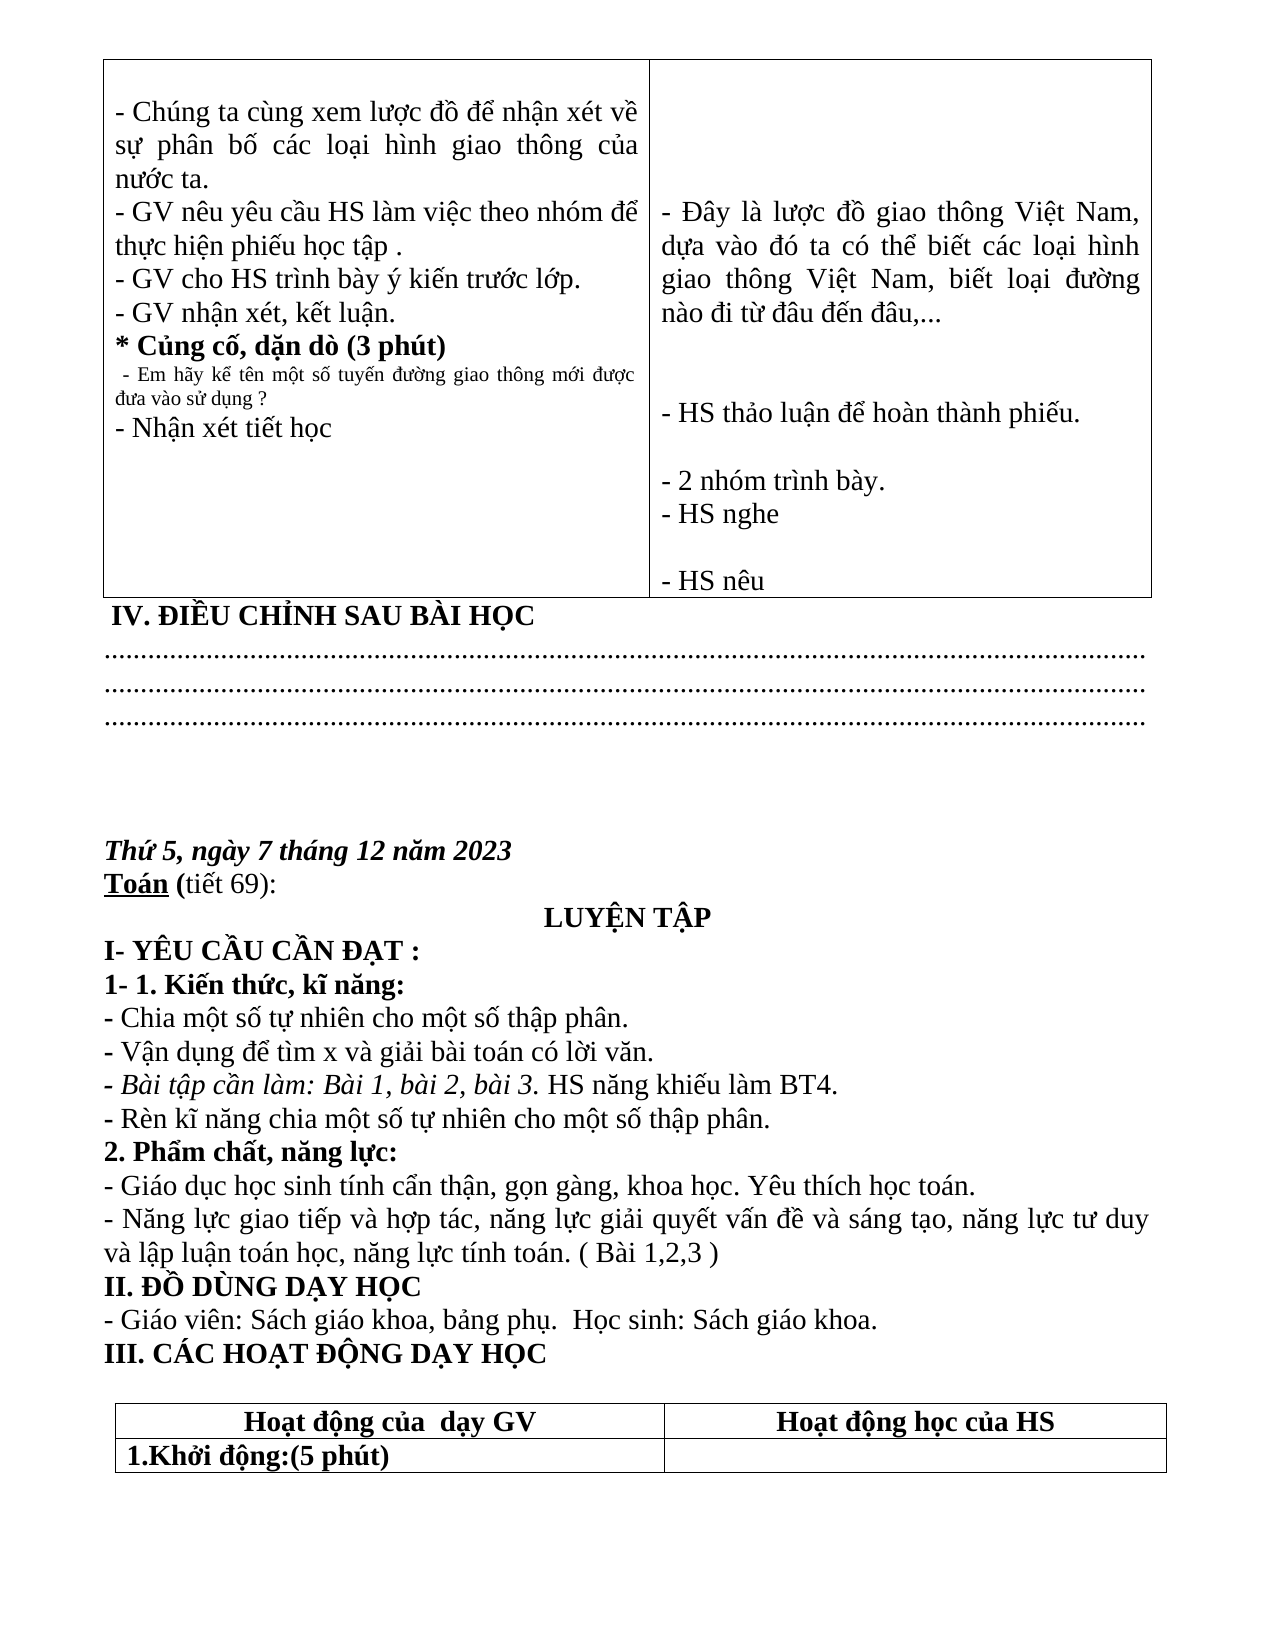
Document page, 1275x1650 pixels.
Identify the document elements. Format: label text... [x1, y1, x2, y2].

text 1- 1. Kiến thức, kĩ năng: [103, 967, 1152, 1000]
text 2. Phẩm chất, năng lực: [103, 1134, 1152, 1168]
text II. ĐỒ DÙNG DẠY HỌC [103, 1269, 1152, 1302]
text - Rèn kĩ năng chia một số tự nhiên cho một số thập phân. [90, 1101, 1152, 1134]
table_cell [665, 1439, 1166, 1472]
text ............................................................................................................................................................................................................................................................................................................................................................................................................................................. [103, 631, 1152, 732]
text I- YÊU CẦU CẦN ĐẠT : [90, 933, 1152, 967]
text - Bài tập cần làm: Bài 1, bài 2, bài 3. HS năng khiếu làm BT4. [90, 1067, 1152, 1101]
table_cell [116, 1439, 664, 1472]
text - Năng lực giao tiếp và hợp tác, năng lực giải quyết vấn đề và sáng tạo, năng lực tư duy và lập luận toán học, năng lực tính toán. ( Bài 1,2,3 ) [103, 1202, 1152, 1269]
table_header Hoạt động của dạy GV [116, 1404, 664, 1437]
text Thứ 5, ngày 7 tháng 12 năm 2023 [103, 833, 1152, 866]
text - Chia một số tự nhiên cho một số thập phân. [90, 1000, 1152, 1034]
text III. CÁC HOẠT ĐỘNG DẠY HỌC [103, 1336, 1152, 1369]
text - Giáo dục học sinh tính cẩn thận, gọn gàng, khoa học. Yêu thích học toán. [103, 1168, 1152, 1202]
text Toán (tiết 69): [103, 866, 1152, 900]
text IV. ĐIỀU CHỈNH SAU BÀI HỌC [103, 598, 1152, 631]
text LUYỆN TẬP [103, 900, 1152, 933]
text - Giáo viên: Sách giáo khoa, bảng phụ. Học sinh: Sách giáo khoa. [103, 1302, 1152, 1336]
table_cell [104, 60, 649, 597]
table_header Hoạt động học của HS [665, 1404, 1166, 1437]
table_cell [650, 60, 1151, 597]
text - Vận dụng để tìm x và giải bài toán có lời văn. [90, 1034, 1152, 1067]
